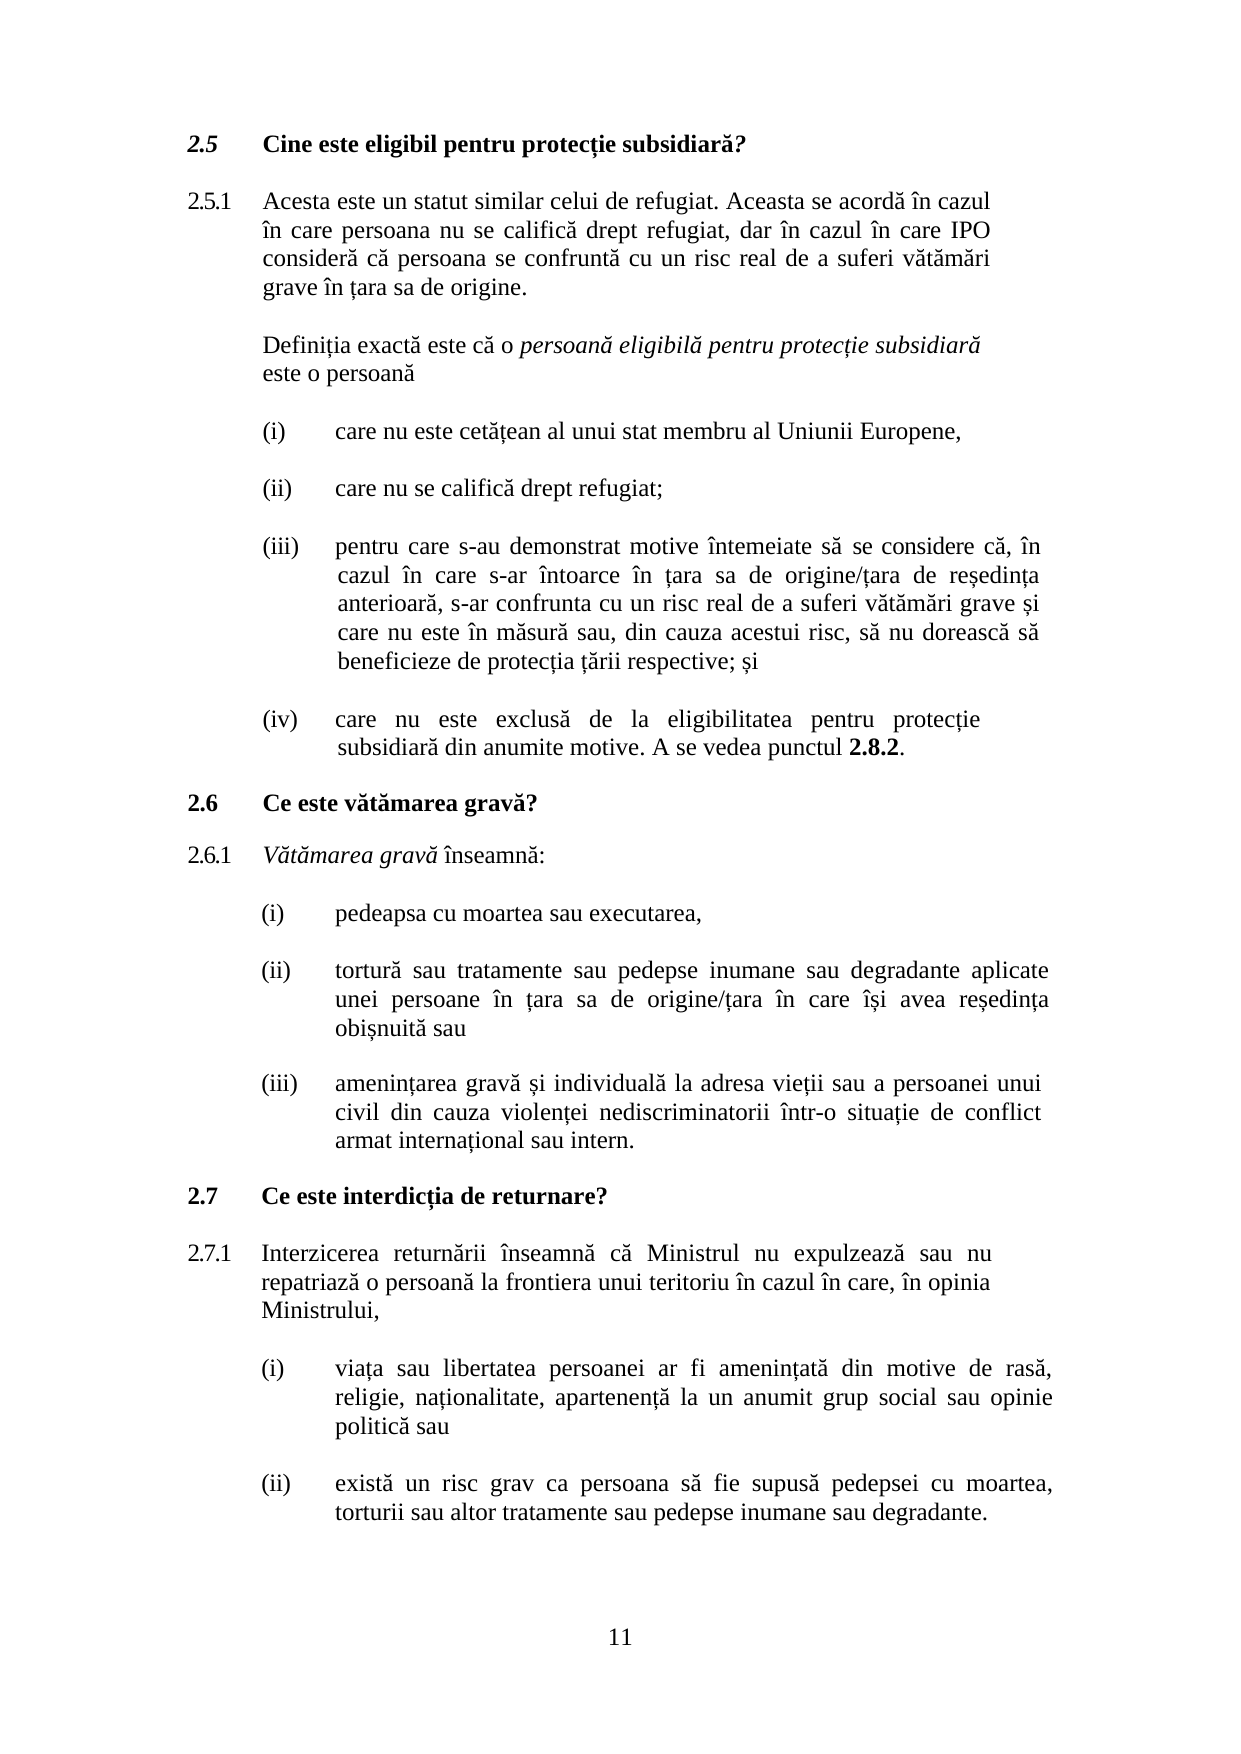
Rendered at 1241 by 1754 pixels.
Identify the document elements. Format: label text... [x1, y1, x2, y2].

list pentru care s-au demonstrat motive întemeiate să se considere că, în cazul în care s-ar întoarce în țara sa de origine/țara de reședința anterioară, s-ar confrunta cu un risc real de a suferi vătămări grave și care nu este în măsură sau, din cauza acestui risc, să nu dorească să beneficieze de protecția țării respective; și [262, 531, 1041, 675]
subtitle Ce este vătămarea gravă? [187, 788, 1107, 817]
subtitle Cine este eligibil pentru protecție subsidiară? [187, 129, 1107, 158]
list Vătămarea gravă înseamnă: [187, 840, 1107, 869]
list pedeapsa cu moartea sau executarea, [261, 898, 1107, 927]
list viața sau libertatea persoanei ar fi amenințată din motive de rasă, religie, naționalitate, apartenență la un anumit grup social sau opinie politică sau [261, 1353, 1053, 1439]
subtitle Ce este interdicția de returnare? [187, 1181, 1107, 1210]
text Definiția exactă este că o persoană eligibilă pentru protecție subsidiară este o persoană [262, 330, 1018, 387]
list care nu este cetățean al unui stat membru al Uniunii Europene, [262, 416, 1107, 445]
list tortură sau tratamente sau pedepse inumane sau degradante aplicate unei persoane în țara sa de origine/țara în care își avea reședința obișnuită sau [261, 955, 1050, 1042]
list care nu se califică drept refugiat; [262, 473, 1107, 502]
list Interzicerea returnării înseamnă că Ministrul nu expulzează sau nu repatriază o persoană la frontiera unui teritoriu în cazul în care, în opinia Ministrului, [187, 1238, 992, 1324]
list Acesta este un statut similar celui de refugiat. Aceasta se acordă în cazul în care persoana nu se califică drept refugiat, dar în cazul în care IPO consideră că persoana se confruntă cu un risc real de a suferi vătămări grave în țara sa de origine. [187, 186, 991, 301]
list care nu este exclusă de la eligibilitatea pentru protecție subsidiară din anumite motive. A se vedea punctul 2.8.2. [262, 704, 981, 761]
list amenințarea gravă și individuală la adresa vieții sau a persoanei unui civil din cauza violenței nediscriminatorii într-o situație de conflict armat internațional sau intern. [261, 1068, 1042, 1154]
list există un risc grav ca persoana să fie supusă pedepsei cu moartea, torturii sau altor tratamente sau pedepse inumane sau degradante. [261, 1468, 1053, 1526]
